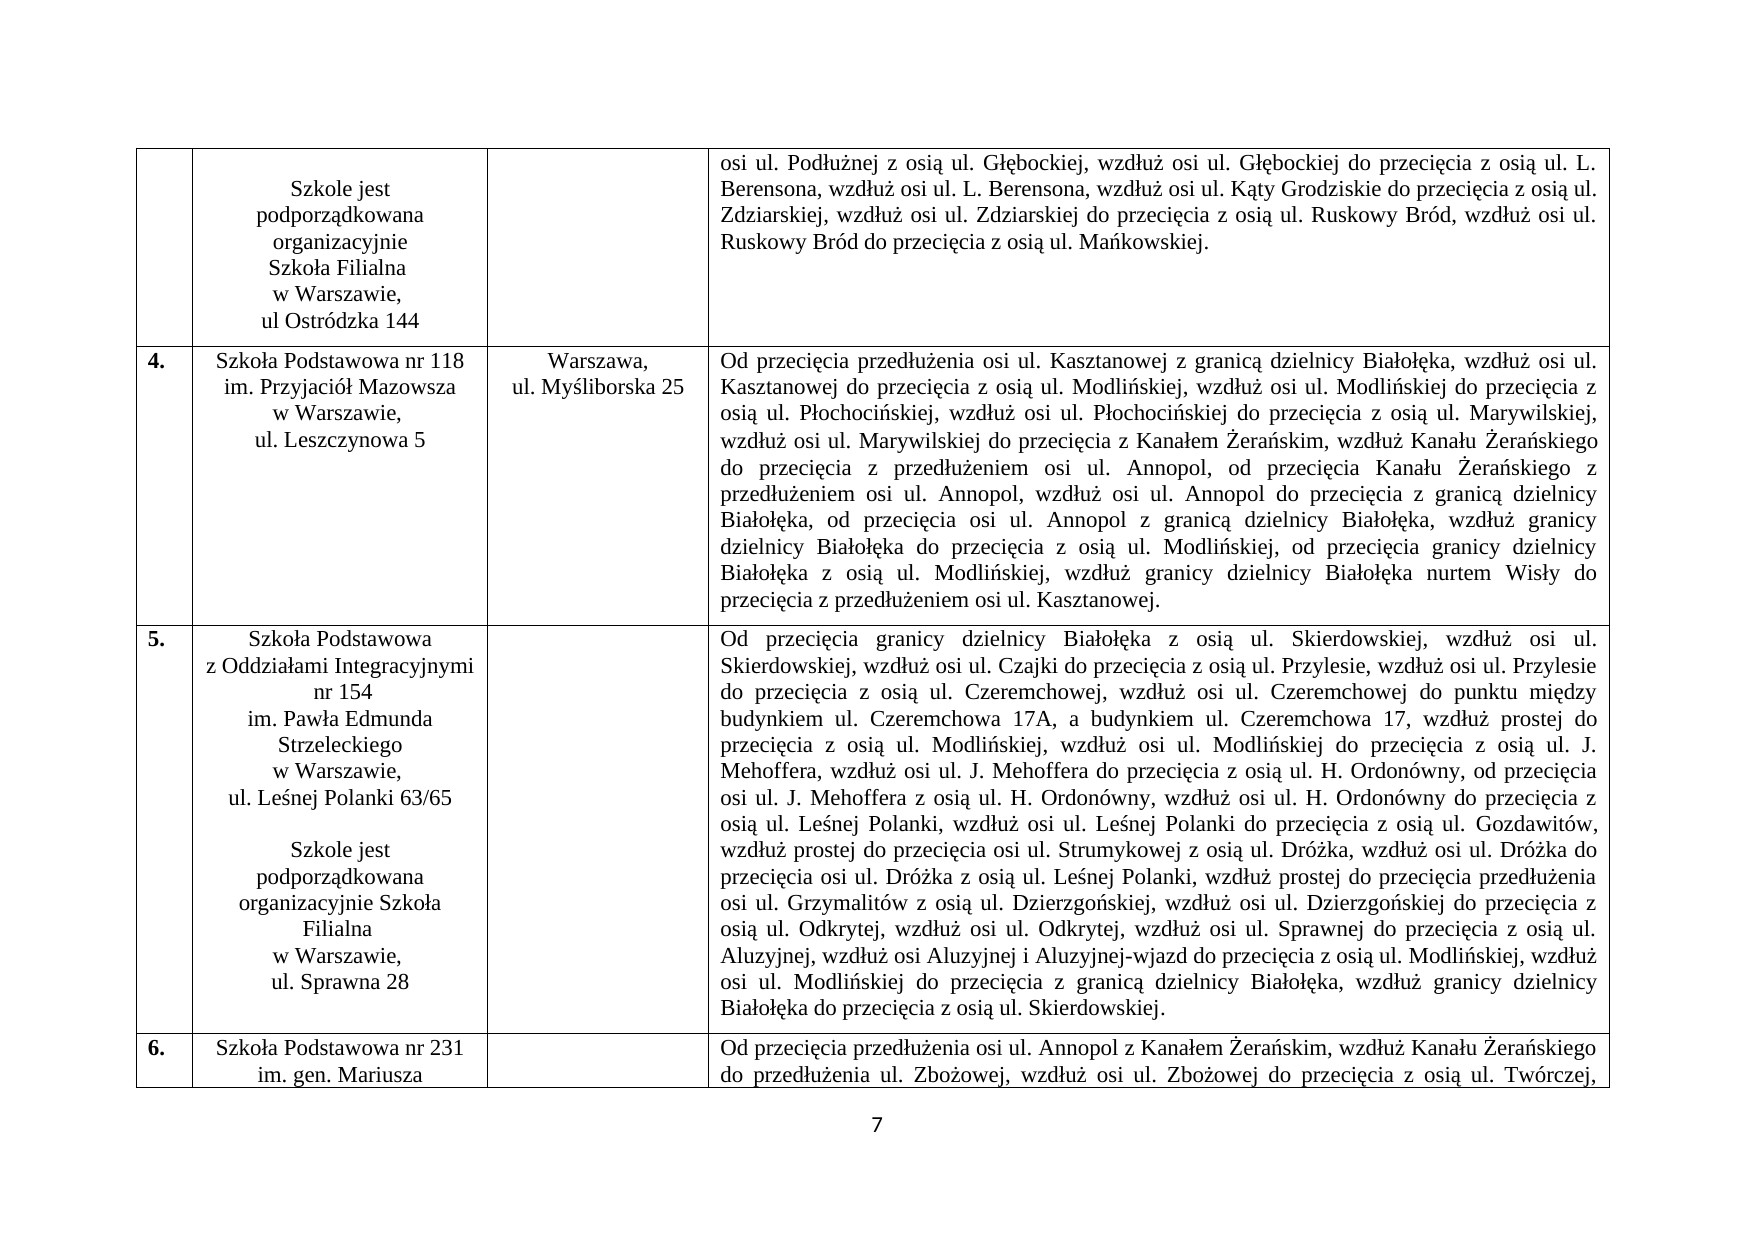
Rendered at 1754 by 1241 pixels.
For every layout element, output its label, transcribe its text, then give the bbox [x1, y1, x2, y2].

table_cell Od przecięcia przedłużenia osi ul. Kasztanowej z granicą dzielnicy Białołęka, wzdłuż osi ul. Kasztanowej do przecięcia z osią ul. Modlińskiej, wzdłuż osi ul. Modlińskiej do przecięcia z osią ul. Płochocińskiej, wzdłuż osi ul. Płochocińskiej do przecięcia z osią ul. Marywilskiej, wzdłuż osi ul. Marywilskiej do przecięcia z Kanałem Żerańskim, wzdłuż Kanału Żerańskiego do przecięcia z przedłużeniem osi ul. Annopol, od przecięcia Kanału Żerańskiego z przedłużeniem osi ul. Annopol, wzdłuż osi ul. Annopol do przecięcia z granicą dzielnicy Białołęka, od przecięcia osi ul. Annopol z granicą dzielnicy Białołęka, wzdłuż granicy dzielnicy Białołęka do przecięcia z osią ul. Modlińskiej, od przecięcia granicy dzielnicy Białołęka z osią ul. Modlińskiej, wzdłuż granicy dzielnicy Białołęka nurtem Wisły do przecięcia z przedłużeniem osi ul. Kasztanowej. [709, 347, 1609, 624]
table_cell 3. [137, 149, 192, 346]
table_cell Szkoła Podstawowa z Oddziałami Integracyjnymi nr 154 im. Pawła Edmunda Strzeleckiego w Warszawie, ul. Leśnej Polanki 63/65 Szkole jest podporządkowana organizacyjnie Szkoła Filialna w Warszawie, ul. Sprawna 28 [193, 626, 487, 1033]
table_cell Warszawa, ul. Myśliborska 25 [488, 347, 708, 624]
table_cell 4. [137, 347, 192, 624]
table_cell 6. [137, 1034, 192, 1087]
table_cell Szkoła Podstawowa nr 118 im. Przyjaciół Mazowsza w Warszawie, ul. Leszczynowa 5 [193, 347, 487, 624]
table_cell Od przecięcia granicy dzielnicy Białołęka z osią ul. Skierdowskiej, wzdłuż osi ul. Skierdowskiej, wzdłuż osi ul. Czajki do przecięcia z osią ul. Przylesie, wzdłuż osi ul. Przylesie do przecięcia z osią ul. Czeremchowej, wzdłuż osi ul. Czeremchowej do punktu między budynkiem ul. Czeremchowa 17A, a budynkiem ul. Czeremchowa 17, wzdłuż prostej do przecięcia z osią ul. Modlińskiej, wzdłuż osi ul. Modlińskiej do przecięcia z osią ul. J. Mehoffera, wzdłuż osi ul. J. Mehoffera do przecięcia z osią ul. H. Ordonówny, od przecięcia osi ul. J. Mehoffera z osią ul. H. Ordonówny, wzdłuż osi ul. H. Ordonówny do przecięcia z osią ul. Leśnej Polanki, wzdłuż osi ul. Leśnej Polanki do przecięcia z osią ul. Gozdawitów, wzdłuż prostej do przecięcia osi ul. Strumykowej z osią ul. Dróżka, wzdłuż osi ul. Dróżka do przecięcia osi ul. Dróżka z osią ul. Leśnej Polanki, wzdłuż prostej do przecięcia przedłużenia osi ul. Grzymalitów z osią ul. Dzierzgońskiej, wzdłuż osi ul. Dzierzgońskiej do przecięcia z osią ul. Odkrytej, wzdłuż osi ul. Odkrytej, wzdłuż osi ul. Sprawnej do przecięcia z osią ul. Aluzyjnej, wzdłuż osi Aluzyjnej i Aluzyjnej-wjazd do przecięcia z osią ul. Modlińskiej, wzdłuż osi ul. Modlińskiej do przecięcia z granicą dzielnicy Białołęka, wzdłuż granicy dzielnicy Białołęka do przecięcia z osią ul. Skierdowskiej. [709, 626, 1609, 1033]
table_cell [488, 149, 708, 346]
table_cell 5. [137, 626, 192, 1033]
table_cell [193, 149, 487, 346]
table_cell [709, 149, 1609, 346]
table_cell [488, 626, 708, 1033]
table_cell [709, 1034, 1609, 1087]
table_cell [193, 1034, 487, 1087]
table_cell [488, 1034, 708, 1087]
